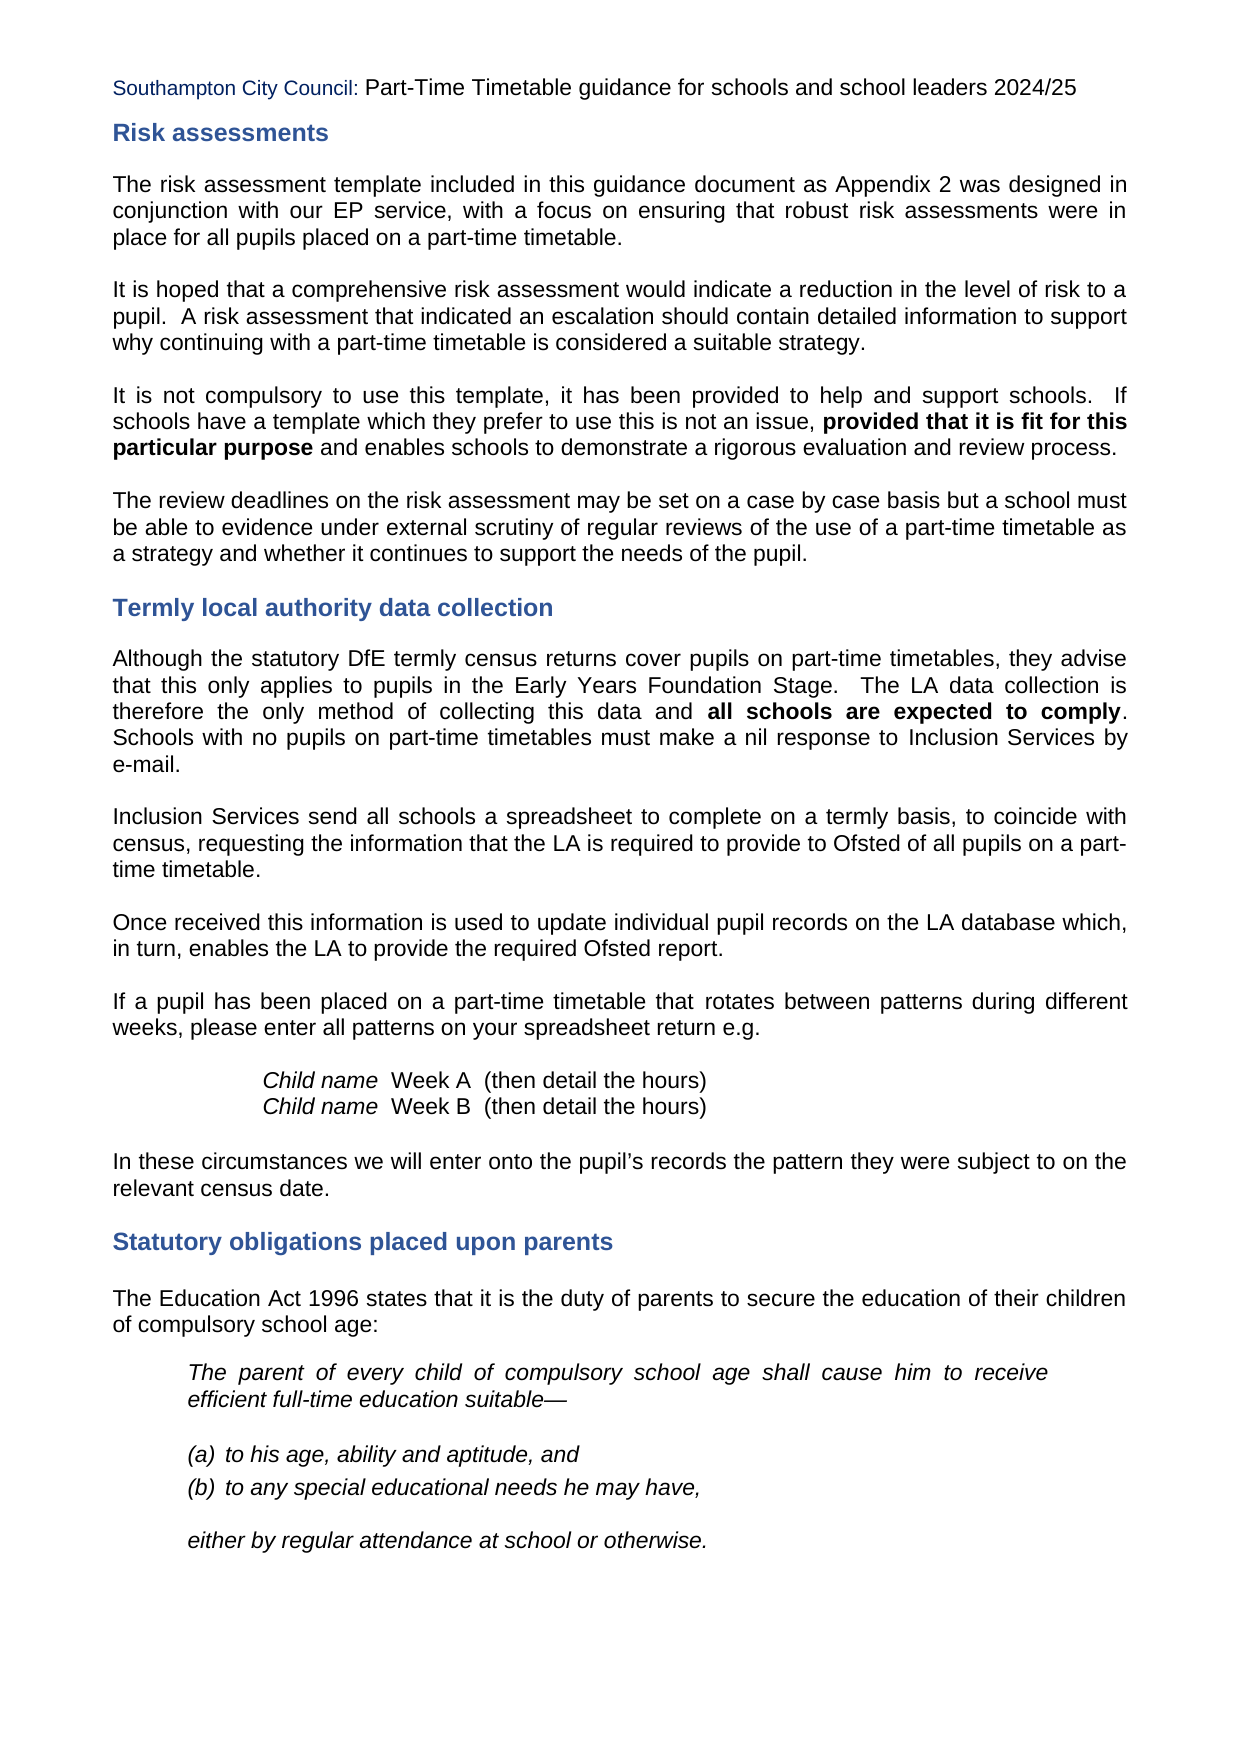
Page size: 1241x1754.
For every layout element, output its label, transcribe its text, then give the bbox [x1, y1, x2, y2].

text Once received this information is used to update individual pupil records on the LA database which, in turn, enables the LA to provide the required Ofsted report. [112, 909, 1128, 961]
list to any special educational needs he may have, [187, 1474, 1051, 1501]
text If a pupil has been placed on a part-time timetable that rotates between patterns during different weeks, please enter all patterns on your spreadsheet return e.g. [112, 988, 1128, 1041]
subtitle Risk assessments [112, 118, 1128, 147]
text The parent of every child of compulsory school age shall cause him to receive efficient full-time education suitable— [187, 1359, 1051, 1412]
text Child name Week A (then detail the hours) [262, 1067, 1128, 1093]
list to his age, ability and aptitude, and [187, 1441, 1051, 1467]
subtitle Termly local authority data collection [112, 592, 1128, 621]
text The Education Act 1996 states that it is the duty of parents to secure the education of their children of compulsory school age: [112, 1285, 1128, 1338]
text The risk assessment template included in this guidance document as Appendix 2 was designed in conjunction with our EP service, with a focus on ensuring that robust risk assessments were in place for all pupils placed on a part-time timetable. [112, 171, 1128, 250]
text either by regular attendance at school or otherwise. [187, 1527, 1051, 1553]
text Inclusion Services send all schools a spreadsheet to complete on a termly basis, to coincide with census, requesting the information that the LA is required to provide to Ofsted of all pupils on a part-time timetable. [112, 803, 1128, 882]
text In these circumstances we will enter onto the pupil’s records the pattern they were subject to on the relevant census date. [112, 1148, 1128, 1201]
subtitle Statutory obligations placed upon parents [112, 1227, 1128, 1256]
text It is not compulsory to use this template, it has been provided to help and support schools. If schools have a template which they prefer to use this is not an issue, provided that it is fit for this particular purpose and enables schools to demonstrate a rigorous evaluation and review process. [112, 382, 1128, 461]
text The review deadlines on the risk assessment may be set on a case by case basis but a school must be able to evidence under external scrutiny of regular reviews of the use of a part-time timetable as a strategy and whether it continues to support the needs of the pupil. [112, 487, 1128, 566]
text It is hoped that a comprehensive risk assessment would indicate a reduction in the level of risk to a pupil. A risk assessment that indicated an escalation should contain detailed information to support why continuing with a part-time timetable is considered a suitable strategy. [112, 276, 1128, 355]
text Although the statutory DfE termly census returns cover pupils on part-time timetables, they advise that this only applies to pupils in the Early Years Foundation Stage. The LA data collection is therefore the only method of collecting this data and all schools are expected to comply. Schools with no pupils on part-time timetables must make a nil response to Inclusion Services by e-mail. [112, 645, 1128, 777]
text Child name Week B (then detail the hours) [262, 1093, 1128, 1119]
